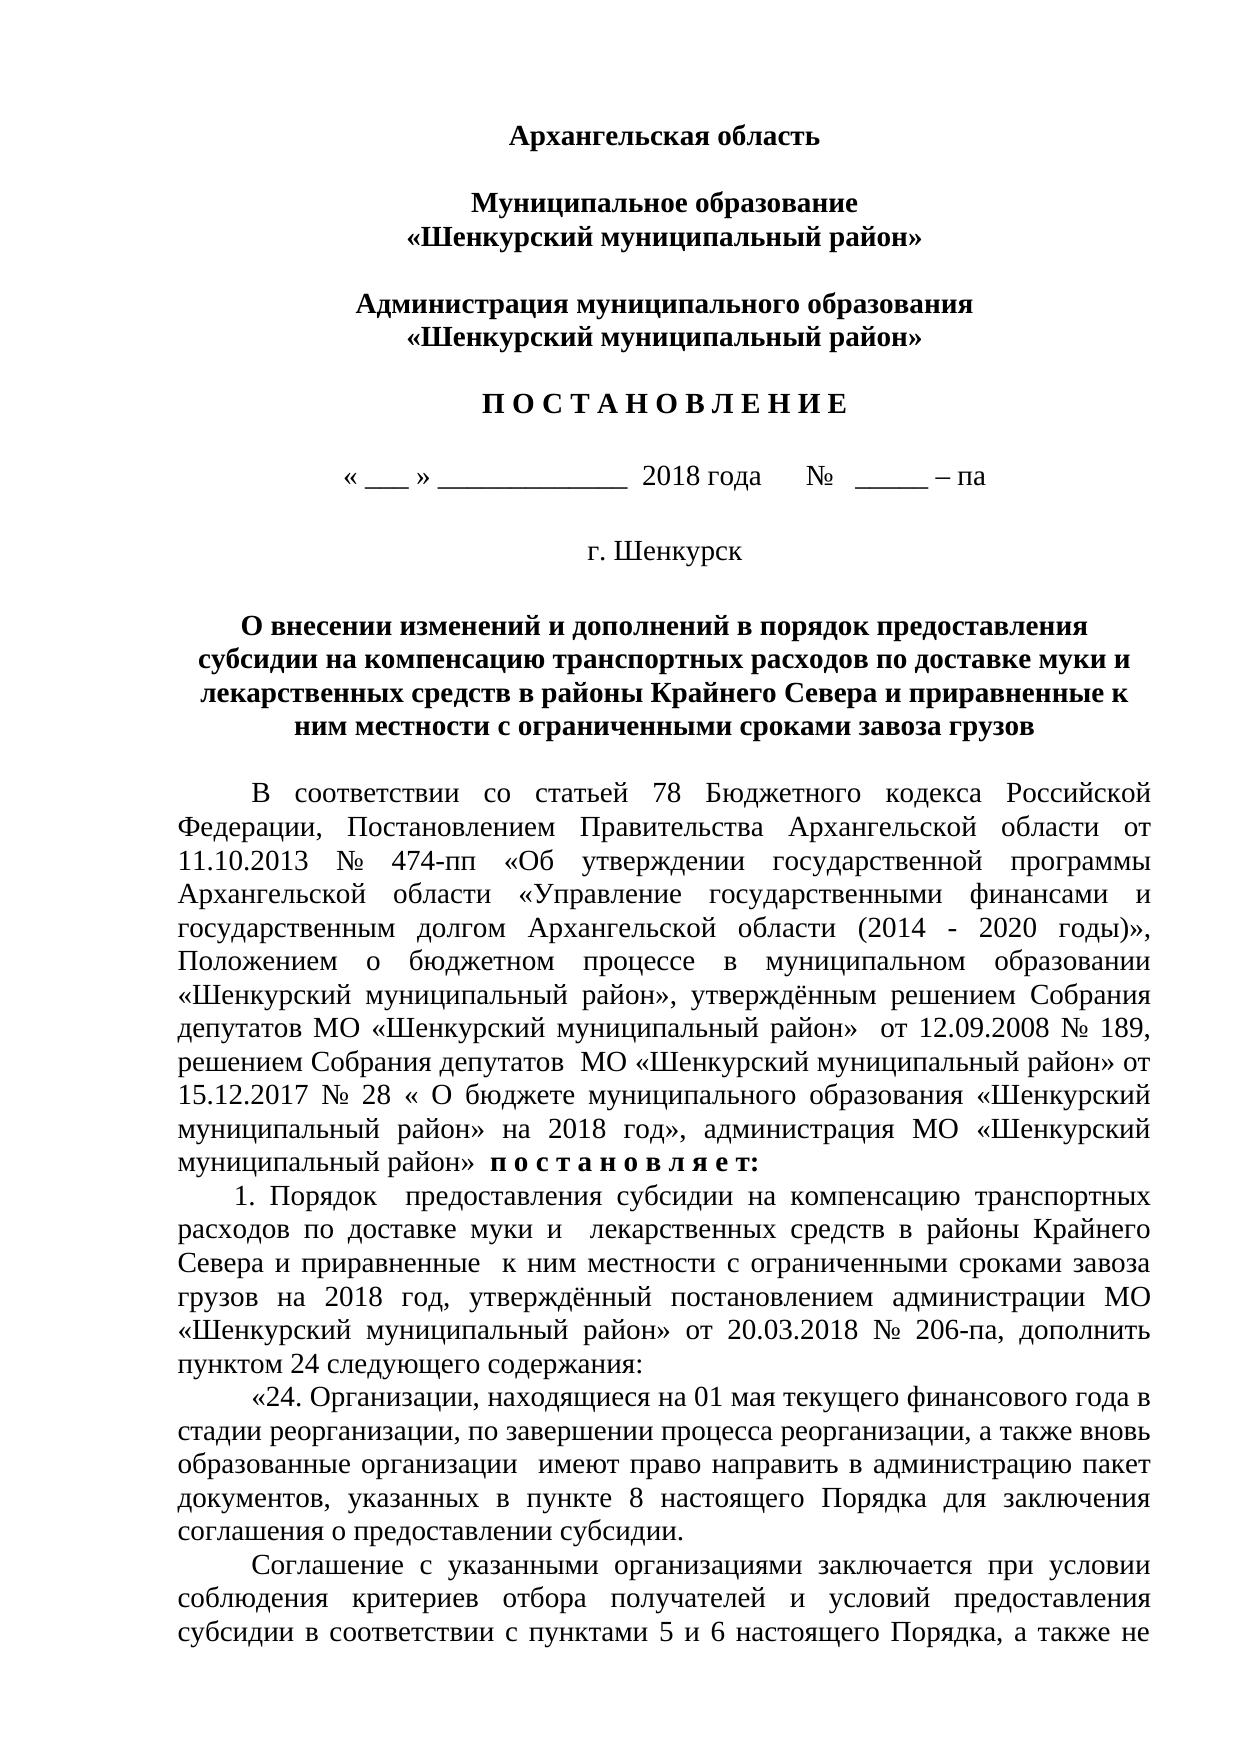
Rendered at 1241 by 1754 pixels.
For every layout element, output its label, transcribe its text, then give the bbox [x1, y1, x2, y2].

text Архангельская область [177, 118, 1152, 152]
text «Шенкурский муниципальный район» [177, 219, 1152, 252]
text « ___ » _____________ 2018 года № _____ – па [177, 458, 1152, 492]
text П О С Т А Н О В Л Е Н И Е [177, 386, 1152, 420]
text «24. Организации, находящиеся на 01 мая текущего финансового года в стадии реорганизации, по завершении процесса реорганизации, а также вновь образованные организации имеют право направить в администрацию пакет документов, указанных в пункте 8 настоящего Порядка для заключения соглашения о предоставлении субсидии. [177, 1379, 1152, 1547]
text Администрация муниципального образования [177, 286, 1152, 319]
text О внесении изменений и дополнений в порядок предоставления субсидии на компенсацию транспортных расходов по доставке муки и лекарственных средств в районы Крайнего Севера и приравненные к ним местности с ограниченными сроками завоза грузов [177, 608, 1152, 742]
text В соответствии со статьей 78 Бюджетного кодекса Российской Федерации, Постановлением Правительства Архангельской области от 11.10.2013 № 474-пп «Об утверждении государственной программы Архангельской области «Управление государственными финансами и государственным долгом Архангельской области (2014 - 2020 годы)», Положением о бюджетном процессе в муниципальном образовании «Шенкурский муниципальный район», утверждённым решением Собрания депутатов МО «Шенкурский муниципальный район» от 12.09.2008 № 189, решением Собрания депутатов МО «Шенкурский муниципальный район» от 15.12.2017 № 28 « О бюджете муниципального образования «Шенкурский муниципальный район» на 2018 год», администрация МО «Шенкурский муниципальный район» п о с т а н о в л я е т: [177, 776, 1152, 1178]
text Муниципальное образование [177, 185, 1152, 219]
text «Шенкурский муниципальный район» [177, 319, 1152, 353]
text г. Шенкурск [177, 533, 1152, 567]
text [177, 1547, 1152, 1648]
text 1. Порядок предоставления субсидии на компенсацию транспортных расходов по доставке муки и лекарственных средств в районы Крайнего Севера и приравненные к ним местности с ограниченными сроками завоза грузов на 2018 год, утверждённый постановлением администрации МО «Шенкурский муниципальный район» от 20.03.2018 № 206-па, дополнить пунктом 24 следующего содержания: [177, 1178, 1152, 1379]
